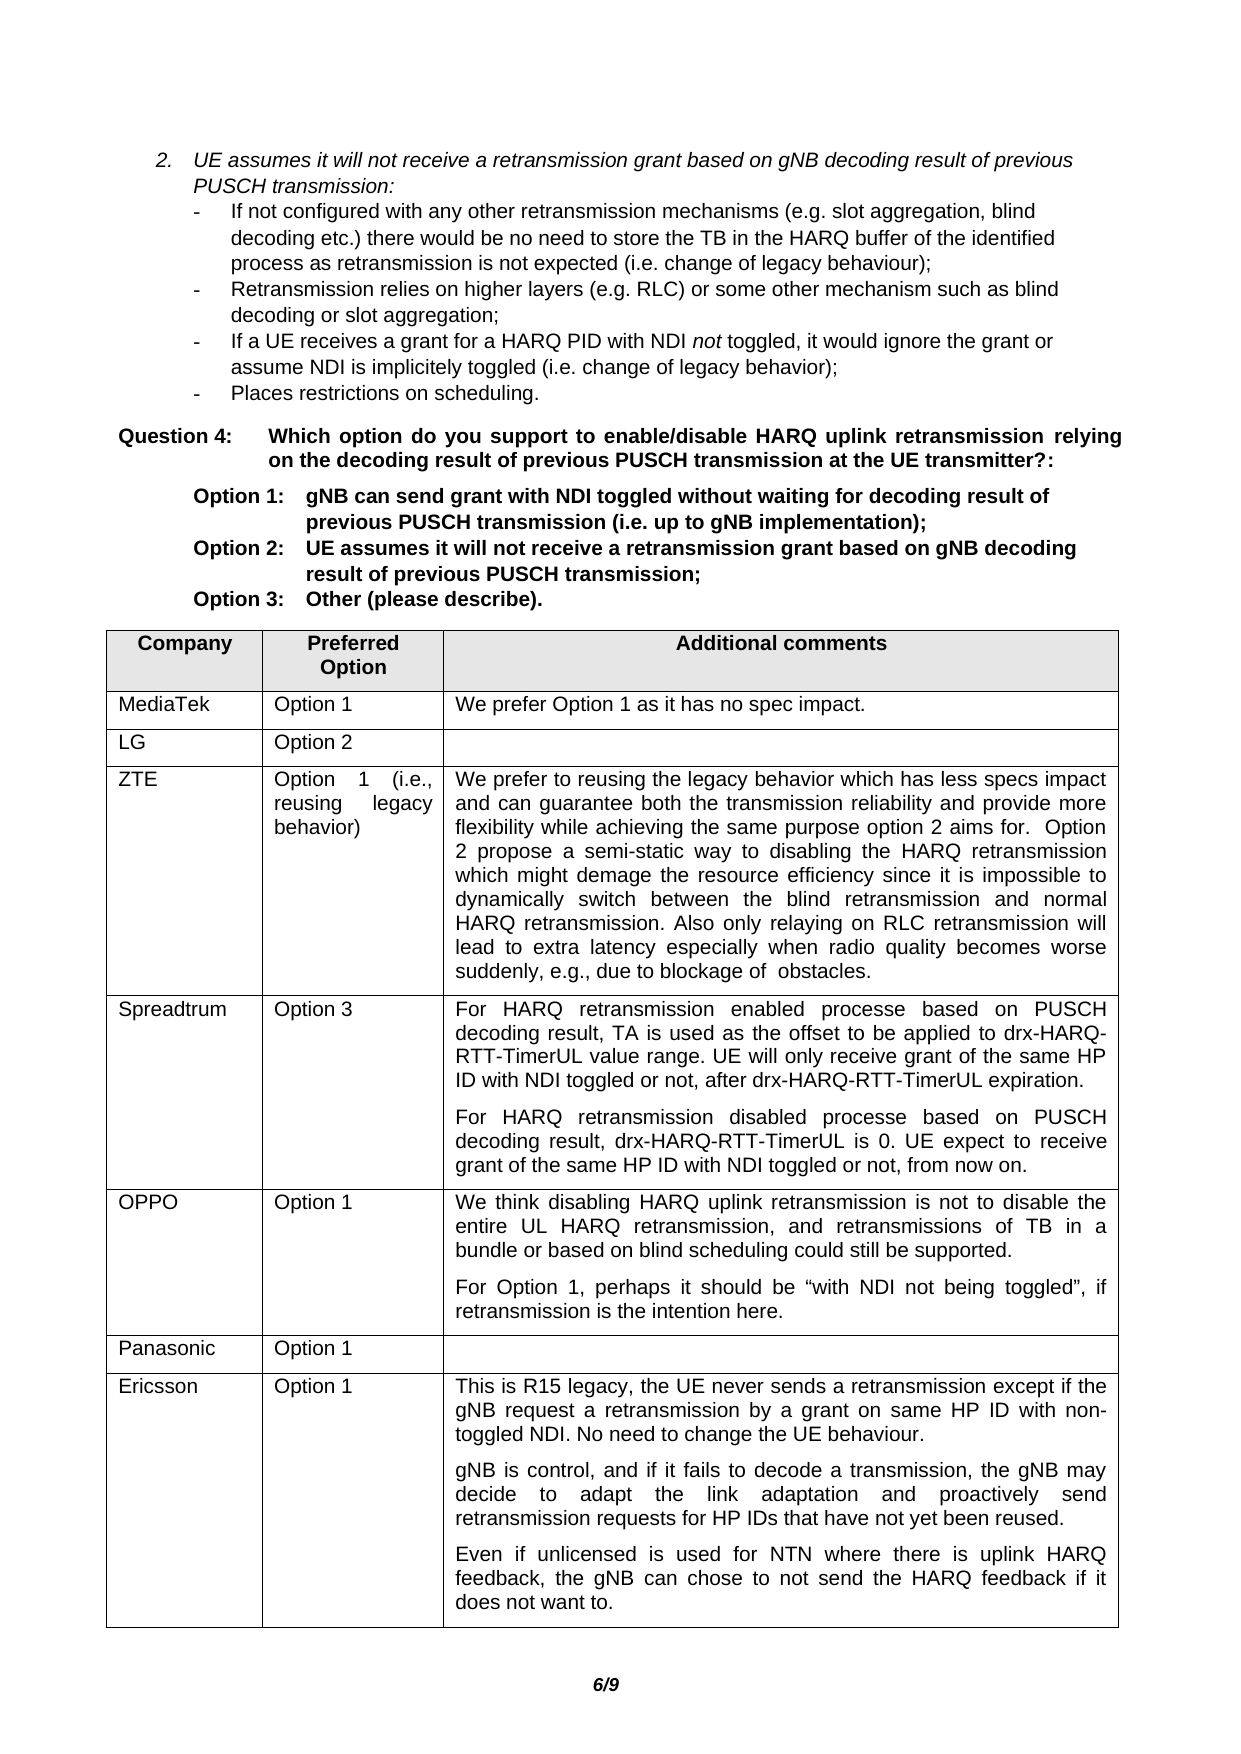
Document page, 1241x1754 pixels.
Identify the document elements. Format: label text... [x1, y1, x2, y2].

table_cell [444, 730, 1118, 766]
table_header Additional comments [444, 631, 1118, 691]
list Retransmission relies on higher layers (e.g. RLC) or some other mechanism such as blind decoding or slot aggregation; [193, 277, 1122, 327]
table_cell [444, 1374, 1118, 1627]
table_cell We prefer to reusing the legacy behavior which has less specs impact and can guarantee both the transmission reliability and provide more flexibility while achieving the same purpose option 2 aims for. Option 2 propose a semi-static way to disabling the HARQ retransmission which might demage the resource efficiency since it is impossible to dynamically switch between the blind retransmission and normal HARQ retransmission. Also only relaying on RLC retransmission will lead to extra latency especially when radio quality becomes worse suddenly, e.g., due to blockage of obstacles. [444, 767, 1118, 995]
table_cell OPPO [107, 1190, 262, 1335]
list If a UE receives a grant for a HARQ PID with NDI not toggled, it would ignore the grant or assume NDI is implicitely toggled (i.e. change of legacy behavior); [193, 329, 1122, 379]
table_cell Option 3 [263, 996, 443, 1189]
table_cell Panasonic [107, 1336, 262, 1372]
list If not configured with any other retransmission mechanisms (e.g. slot aggregation, blind decoding etc.) there would be no need to store the TB in the HARQ buffer of the identified process as retransmission is not expected (i.e. change of legacy behaviour); [193, 199, 1122, 275]
table_cell Option 1 (i.e., reusing legacy behavior) [263, 767, 443, 995]
table_header Company [107, 631, 262, 691]
table_cell LG [107, 730, 262, 766]
table_cell We think disabling HARQ uplink retransmission is not to disable the entire UL HARQ retransmission, and retransmissions of TB in a bundle or based on blind scheduling could still be supported. For Option 1, perhaps it should be “with NDI not being toggled”, if retransmission is the intention here. [444, 1190, 1118, 1335]
list Option 1: gNB can send grant with NDI toggled without waiting for decoding result of previous PUSCH transmission (i.e. up to gNB implementation); [193, 484, 1122, 534]
text Question 4: Which option do you support to enable/disable HARQ uplink retransmission relying on the decoding result of previous PUSCH transmission at the UE transmitter?: [118, 423, 1122, 471]
table_cell Option 1 [263, 1190, 443, 1335]
table_cell Ericsson [107, 1374, 262, 1627]
table_header Preferred Option [263, 631, 443, 691]
table_cell Option 2 [263, 730, 443, 766]
table_cell For HARQ retransmission enabled processe based on PUSCH decoding result, TA is used as the offset to be applied to drx-HARQ-RTT-TimerUL value range. UE will only receive grant of the same HP ID with NDI toggled or not, after drx-HARQ-RTT-TimerUL expiration. For HARQ retransmission disabled processe based on PUSCH decoding result, drx-HARQ-RTT-TimerUL is 0. UE expect to receive grant of the same HP ID with NDI toggled or not, from now on. [444, 996, 1118, 1189]
table_cell Option 1 [263, 1374, 443, 1627]
table_cell Option 1 [263, 1336, 443, 1372]
table_cell Option 1 [263, 692, 443, 729]
list Places restrictions on scheduling. [193, 381, 1122, 405]
table_cell MediaTek [107, 692, 262, 729]
table_cell [444, 1336, 1118, 1372]
list Option 2: UE assumes it will not receive a retransmission grant based on gNB decoding result of previous PUSCH transmission; [193, 536, 1122, 585]
list UE assumes it will not receive a retransmission grant based on gNB decoding result of previous PUSCH transmission: [156, 148, 1122, 197]
table_cell Spreadtrum [107, 996, 262, 1189]
table_cell ZTE [107, 767, 262, 995]
table_cell We prefer Option 1 as it has no spec impact. [444, 692, 1118, 729]
list Option 3: Other (please describe). [193, 587, 1122, 611]
